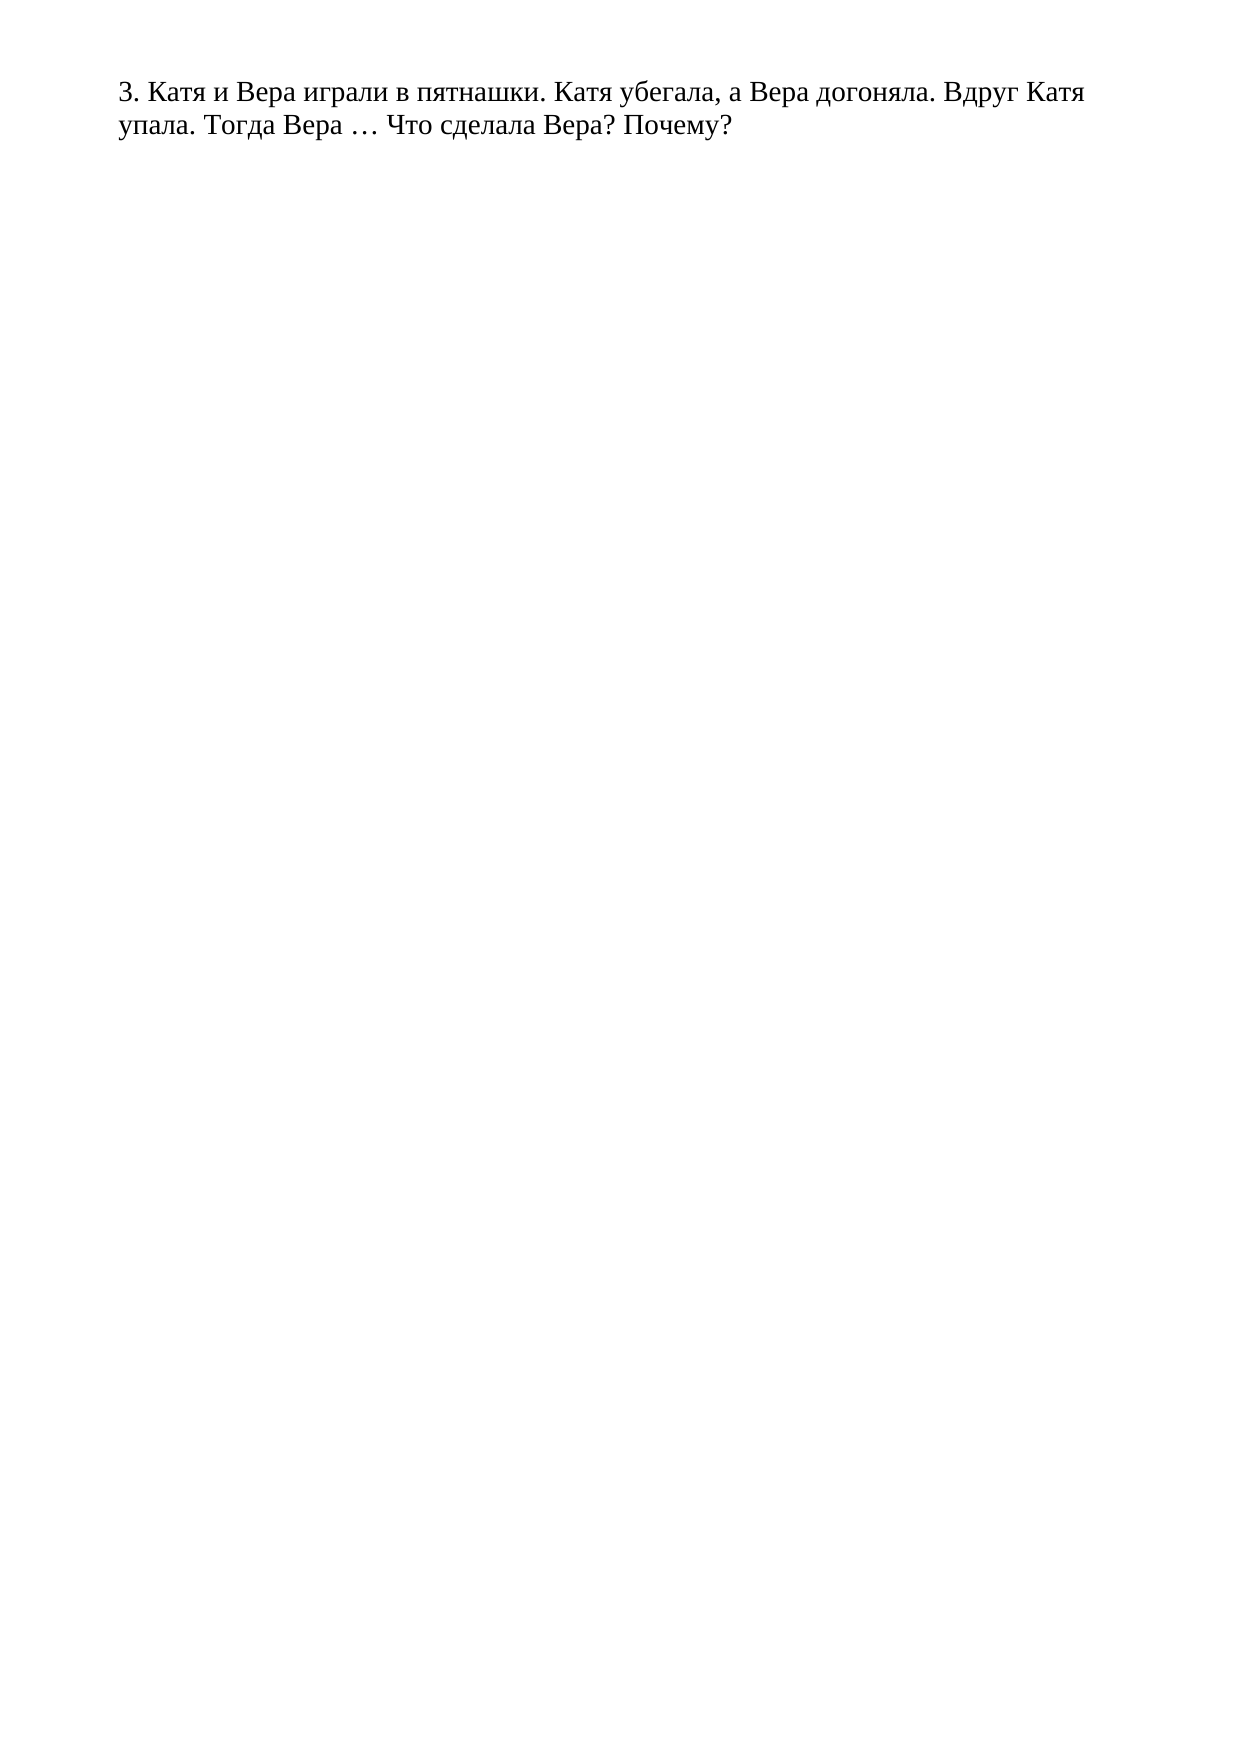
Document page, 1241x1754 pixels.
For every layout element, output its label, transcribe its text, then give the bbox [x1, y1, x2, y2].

text 3. Катя и Вера играли в пятнашки. Катя убегала, а Вера догоняла. Вдруг Катя упала. Тогда Вера … Что сделала Вера? Почему? [118, 74, 1137, 141]
